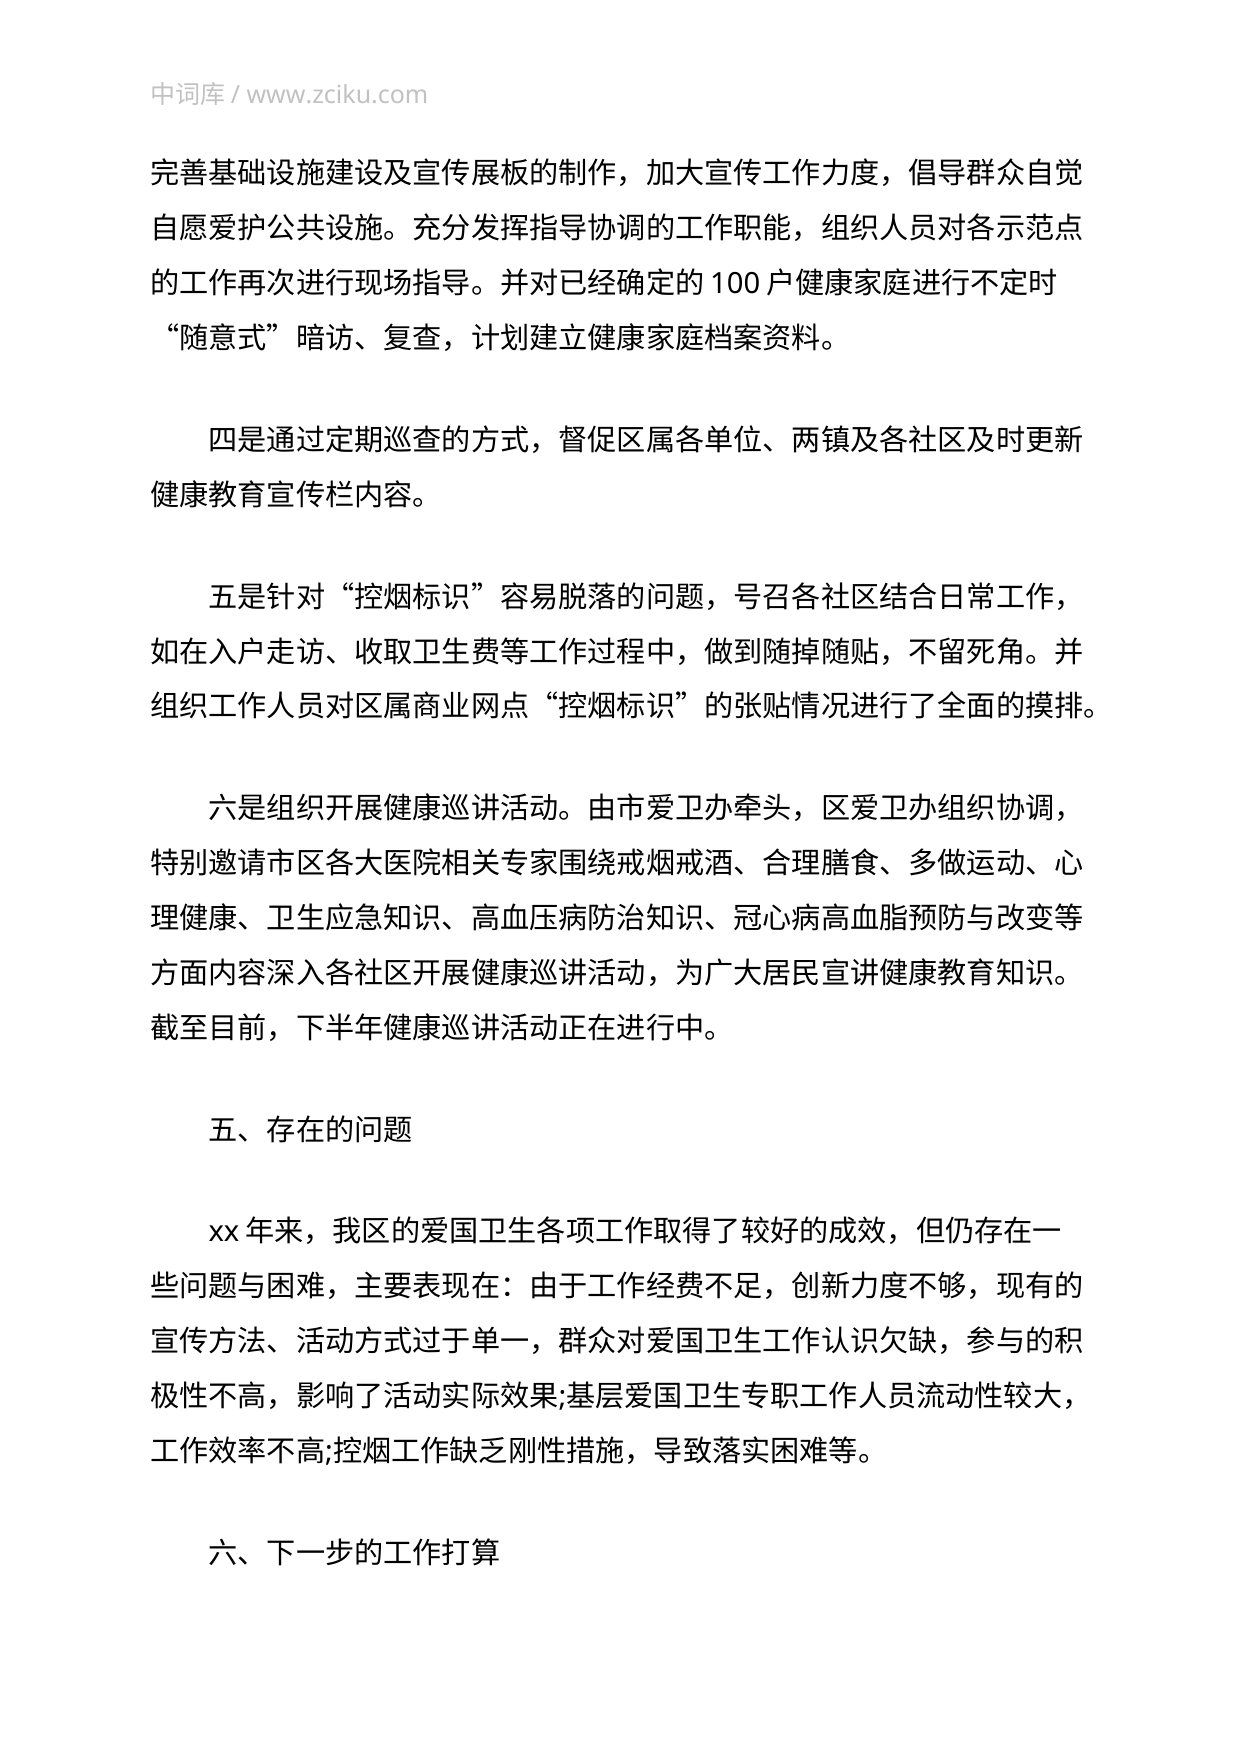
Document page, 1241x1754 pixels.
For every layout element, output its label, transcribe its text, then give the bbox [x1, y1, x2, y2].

text 六、下一步的工作打算 [150, 1530, 1090, 1572]
text xx年来，我区的爱国卫生各项工作取得了较好的成效，但仍存在一些问题与困难，主要表现在：由于工作经费不足，创新力度不够，现有的宣传方法、活动方式过于单一，群众对爱国卫生工作认识欠缺，参与的积极性不高，影响了活动实际效果;基层爱国卫生专职工作人员流动性较大，工作效率不高;控烟工作缺乏刚性措施，导致落实困难等。 [150, 1208, 1090, 1470]
text 六是组织开展健康巡讲活动。由市爱卫办牵头，区爱卫办组织协调，特别邀请市区各大医院相关专家围绕戒烟戒酒、合理膳食、多做运动、心理健康、卫生应急知识、高血压病防治知识、冠心病高血脂预防与改变等方面内容深入各社区开展健康巡讲活动，为广大居民宣讲健康教育知识。截至目前，下半年健康巡讲活动正在进行中。 [150, 785, 1090, 1047]
text 五、存在的问题 [150, 1106, 1090, 1148]
text 五是针对“控烟标识”容易脱落的问题，号召各社区结合日常工作，如在入户走访、收取卫生费等工作过程中，做到随掉随贴，不留死角。并组织工作人员对区属商业网点“控烟标识”的张贴情况进行了全面的摸排。 [150, 573, 1090, 725]
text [150, 150, 1090, 357]
text 四是通过定期巡查的方式，督促区属各单位、两镇及各社区及时更新健康教育宣传栏内容。 [150, 417, 1090, 514]
